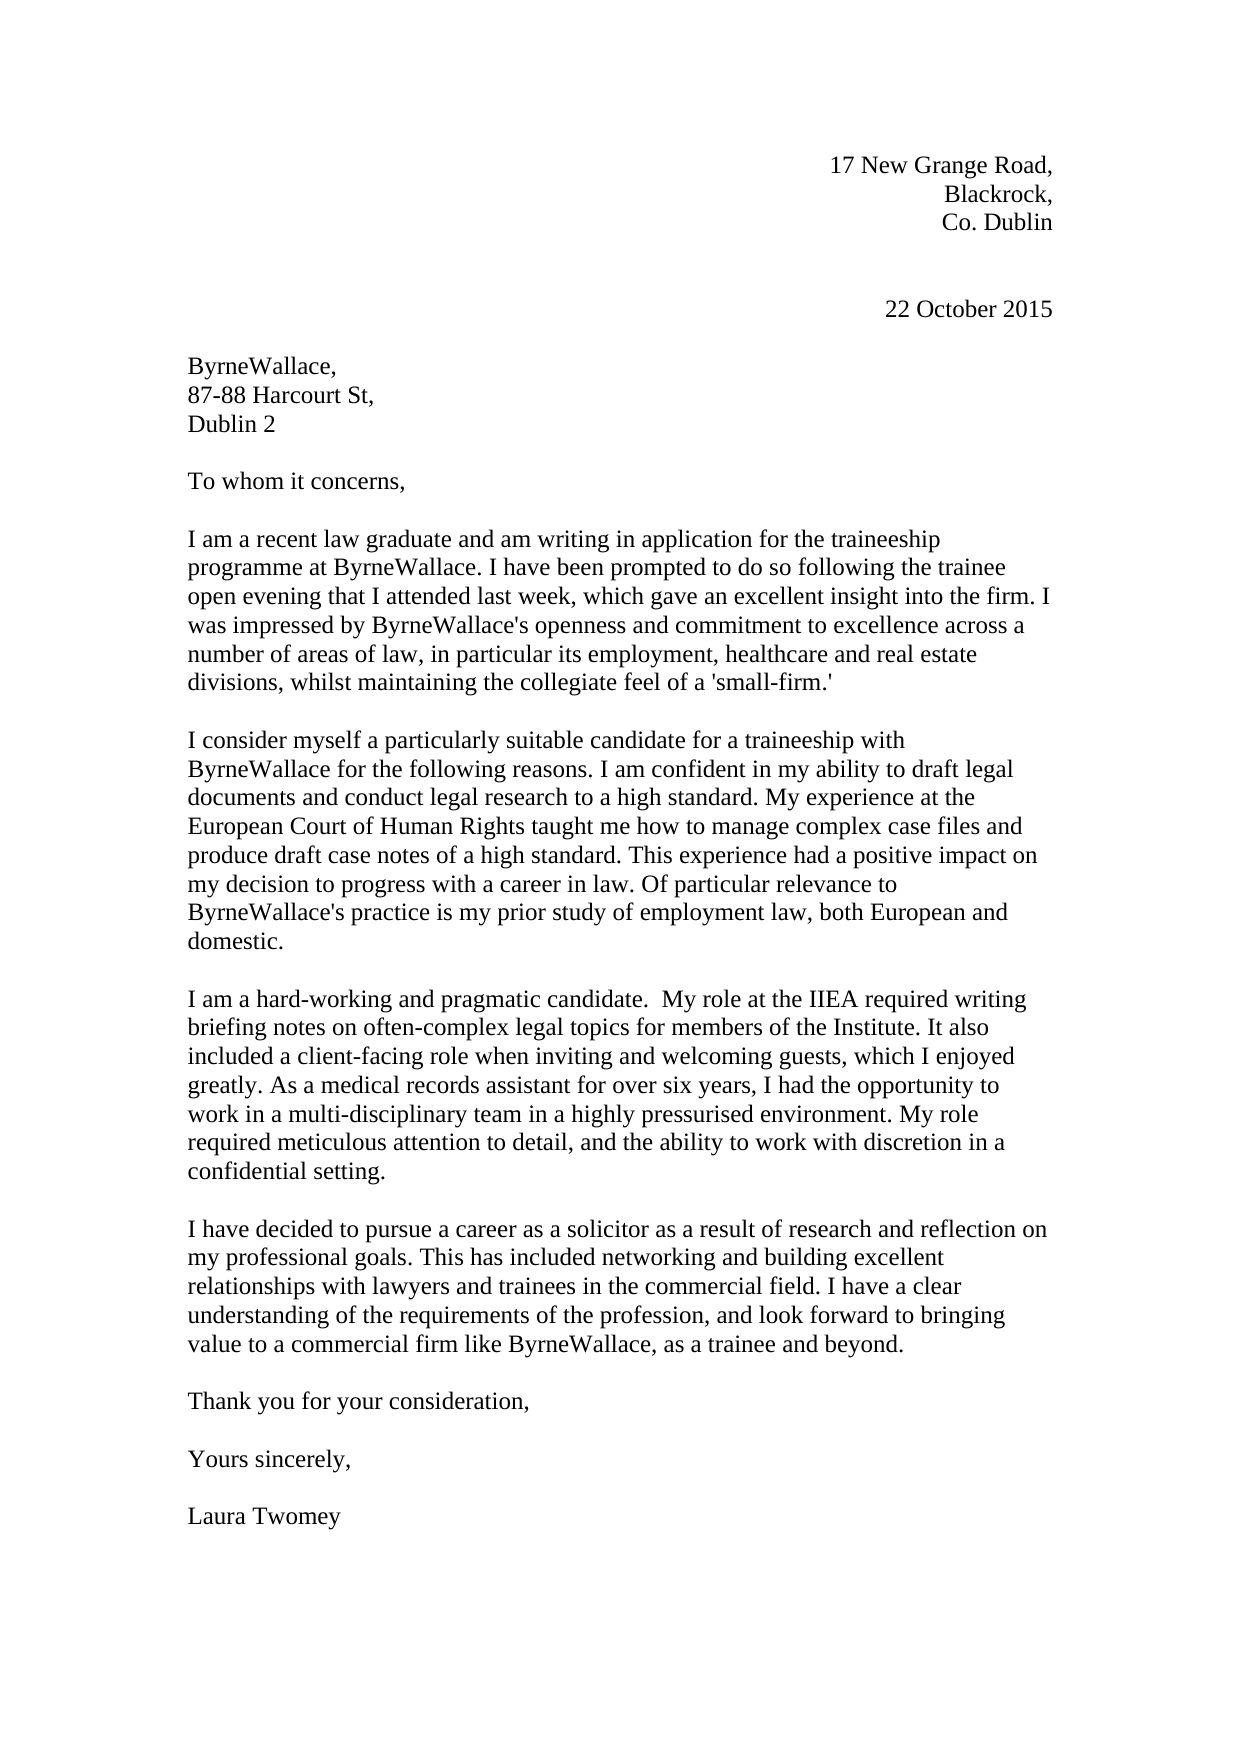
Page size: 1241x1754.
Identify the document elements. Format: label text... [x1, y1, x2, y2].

text I am a hard-working and pragmatic candidate. My role at the IIEA required writing briefing notes on often-complex legal topics for members of the Institute. It also included a client-facing role when inviting and welcoming guests, which I enjoyed greatly. As a medical records assistant for over six years, I had the opportunity to work in a multi-disciplinary team in a highly pressurised environment. My role required meticulous attention to detail, and the ability to work with discretion in a confidential setting. [187, 984, 1053, 1185]
text 22 October 2015 [187, 294, 1053, 322]
text Yours sincerely, [187, 1444, 1053, 1472]
text ByrneWallace, [187, 351, 1053, 380]
text Thank you for your consideration, [187, 1386, 1053, 1415]
text Blackrock, Co. Dublin [187, 179, 1053, 236]
text To whom it concerns, [187, 466, 1053, 495]
text Dublin 2 [187, 409, 1053, 437]
text 17 New Grange Road, [187, 150, 1053, 179]
text I consider myself a particularly suitable candidate for a traineeship with ByrneWallace for the following reasons. I am confident in my ability to draft legal documents and conduct legal research to a high standard. My experience at the European Court of Human Rights taught me how to manage complex case files and produce draft case notes of a high standard. This experience had a positive impact on my decision to progress with a career in law. Of particular relevance to ByrneWallace's practice is my prior study of employment law, both European and domestic. [187, 725, 1053, 955]
text I am a recent law graduate and am writing in application for the traineeship programme at ByrneWallace. I have been prompted to do so following the trainee open evening that I attended last week, which gave an excellent insight into the firm. I was impressed by ByrneWallace's openness and commitment to excellence across a number of areas of law, in particular its employment, healthcare and real estate divisions, whilst maintaining the collegiate feel of a 'small-firm.' [187, 524, 1053, 696]
text I have decided to pursue a career as a solicitor as a result of research and reflection on my professional goals. This has included networking and building excellent relationships with lawyers and trainees in the commercial field. I have a clear understanding of the requirements of the profession, and look forward to bringing value to a commercial firm like ByrneWallace, as a trainee and beyond. [187, 1214, 1053, 1357]
text 87-88 Harcourt St, [187, 380, 1053, 409]
text Laura Twomey [187, 1501, 1053, 1530]
